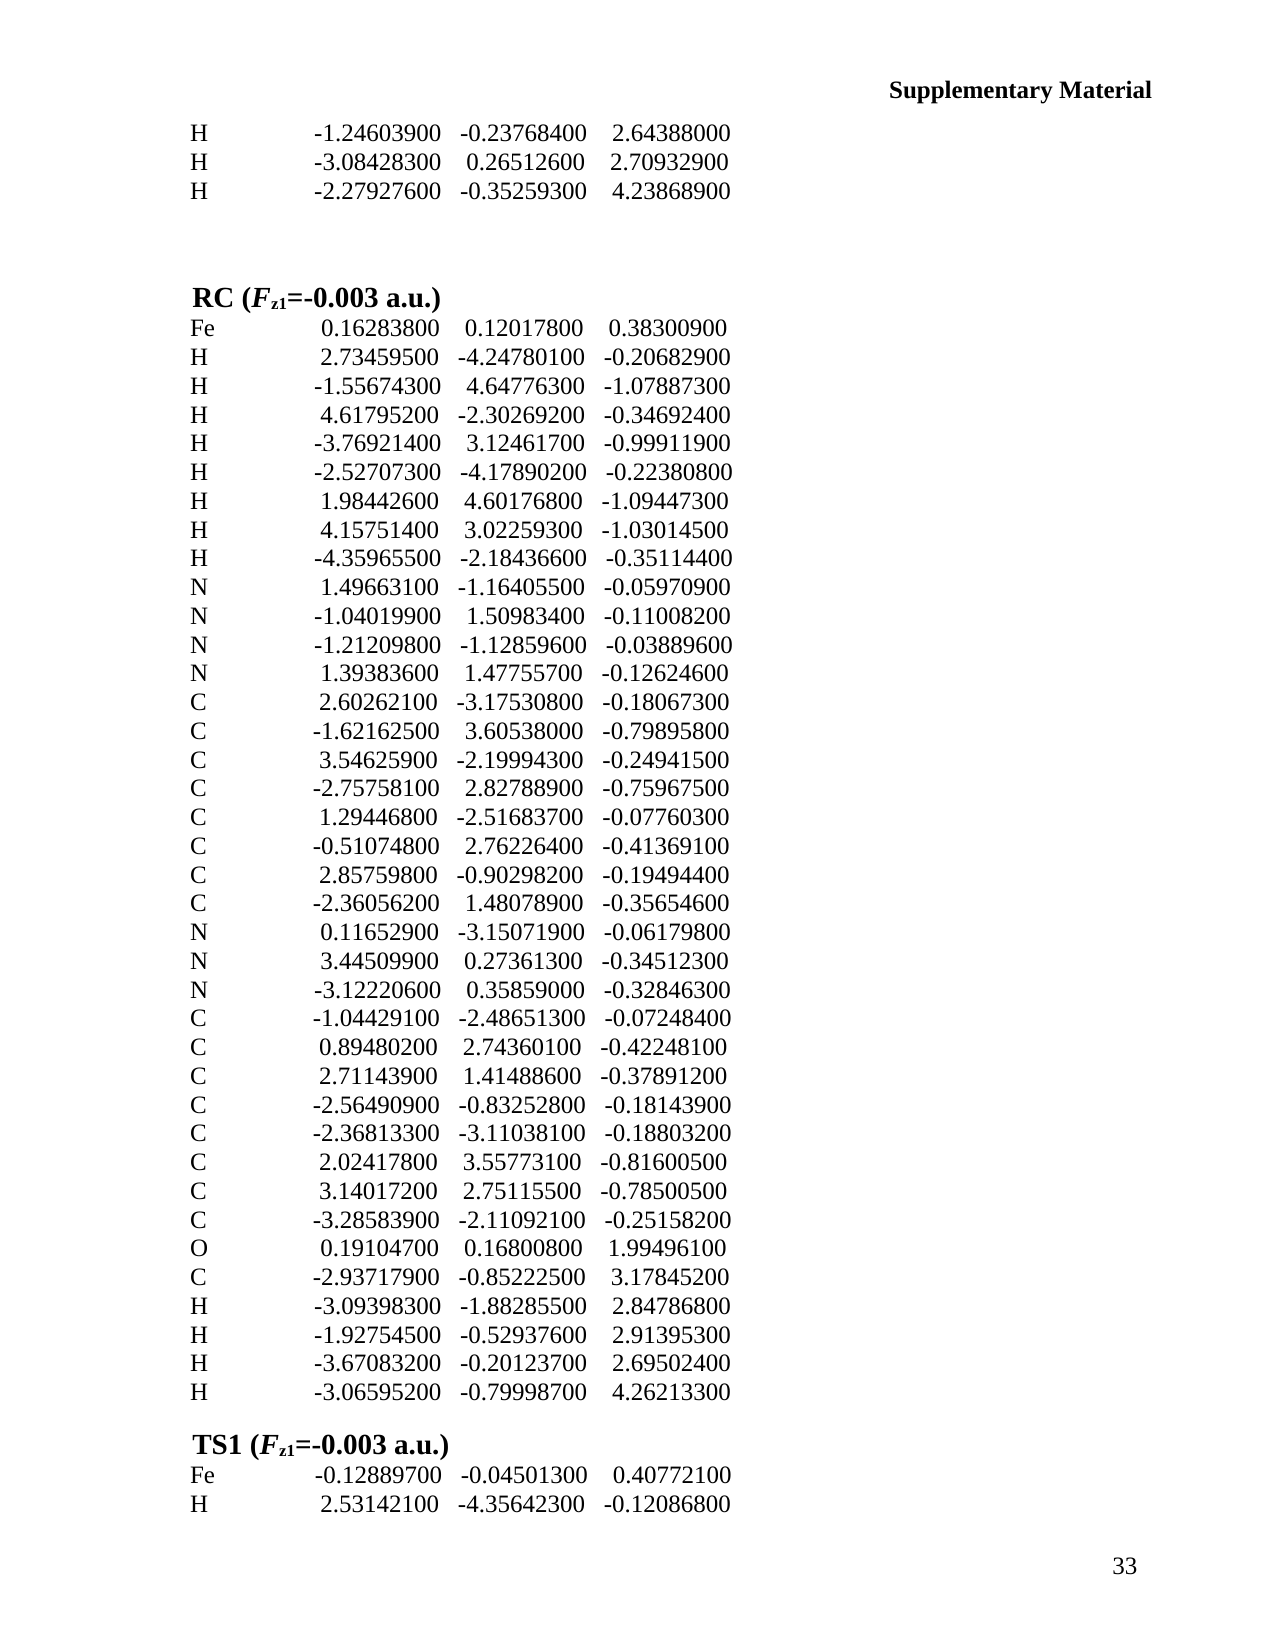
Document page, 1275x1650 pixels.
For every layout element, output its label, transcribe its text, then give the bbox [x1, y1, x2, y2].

text O 0.19104700 0.16800800 1.99496100 [133, 1233, 1152, 1262]
text C 0.89480200 2.74360100 -0.42248100 [133, 1032, 1152, 1061]
text H -2.27927600 -0.35259300 4.23868900 [133, 176, 1152, 205]
text N -1.04019900 1.50983400 -0.11008200 [133, 601, 1152, 630]
text C -0.51074800 2.76226400 -0.41369100 [133, 831, 1152, 860]
text C -1.62162500 3.60538000 -0.79895800 [133, 716, 1152, 745]
text N -3.12220600 0.35859000 -0.32846300 [133, 975, 1152, 1003]
text H -3.06595200 -0.79998700 4.26213300 [133, 1377, 1152, 1406]
text Fe -0.12889700 -0.04501300 0.40772100 [133, 1460, 1152, 1489]
text C 2.71143900 1.41488600 -0.37891200 [133, 1061, 1152, 1090]
text C -2.93717900 -0.85222500 3.17845200 [133, 1262, 1152, 1291]
text TS1 (Fz1=-0.003 a.u.) [133, 1427, 1152, 1460]
text C 1.29446800 -2.51683700 -0.07760300 [133, 802, 1152, 831]
text C 2.85759800 -0.90298200 -0.19494400 [133, 860, 1152, 888]
text H 2.73459500 -4.24780100 -0.20682900 [133, 342, 1152, 371]
text C 2.02417800 3.55773100 -0.81600500 [133, 1147, 1152, 1176]
text H 4.61795200 -2.30269200 -0.34692400 [133, 400, 1152, 428]
text C 3.14017200 2.75115500 -0.78500500 [133, 1176, 1152, 1205]
text H -1.24603900 -0.23768400 2.64388000 [133, 118, 1152, 147]
text C 2.60262100 -3.17530800 -0.18067300 [133, 687, 1152, 716]
text H -3.76921400 3.12461700 -0.99911900 [133, 428, 1152, 457]
text H 4.15751400 3.02259300 -1.03014500 [133, 515, 1152, 543]
text H -3.67083200 -0.20123700 2.69502400 [133, 1348, 1152, 1377]
text H -3.09398300 -1.88285500 2.84786800 [133, 1291, 1152, 1320]
text C 3.54625900 -2.19994300 -0.24941500 [133, 745, 1152, 773]
text C -2.36813300 -3.11038100 -0.18803200 [133, 1118, 1152, 1147]
text N -1.21209800 -1.12859600 -0.03889600 [133, 630, 1152, 658]
text H -2.52707300 -4.17890200 -0.22380800 [133, 457, 1152, 486]
text H -4.35965500 -2.18436600 -0.35114400 [133, 543, 1152, 572]
text C -2.36056200 1.48078900 -0.35654600 [133, 888, 1152, 917]
text H -1.55674300 4.64776300 -1.07887300 [133, 371, 1152, 400]
text C -2.56490900 -0.83252800 -0.18143900 [133, 1090, 1152, 1118]
text C -2.75758100 2.82788900 -0.75967500 [133, 773, 1152, 802]
text N 3.44509900 0.27361300 -0.34512300 [133, 946, 1152, 975]
text H -3.08428300 0.26512600 2.70932900 [133, 147, 1152, 176]
text H -1.92754500 -0.52937600 2.91395300 [133, 1320, 1152, 1348]
text H 2.53142100 -4.35642300 -0.12086800 [133, 1489, 1152, 1518]
text H 1.98442600 4.60176800 -1.09447300 [133, 486, 1152, 515]
text C -1.04429100 -2.48651300 -0.07248400 [133, 1003, 1152, 1032]
text C -3.28583900 -2.11092100 -0.25158200 [133, 1205, 1152, 1233]
text RC (Fz1=-0.003 a.u.) [133, 280, 1152, 313]
text N 0.11652900 -3.15071900 -0.06179800 [133, 917, 1152, 946]
text Fe 0.16283800 0.12017800 0.38300900 [133, 313, 1152, 342]
text N 1.39383600 1.47755700 -0.12624600 [133, 658, 1152, 687]
text N 1.49663100 -1.16405500 -0.05970900 [133, 572, 1152, 601]
